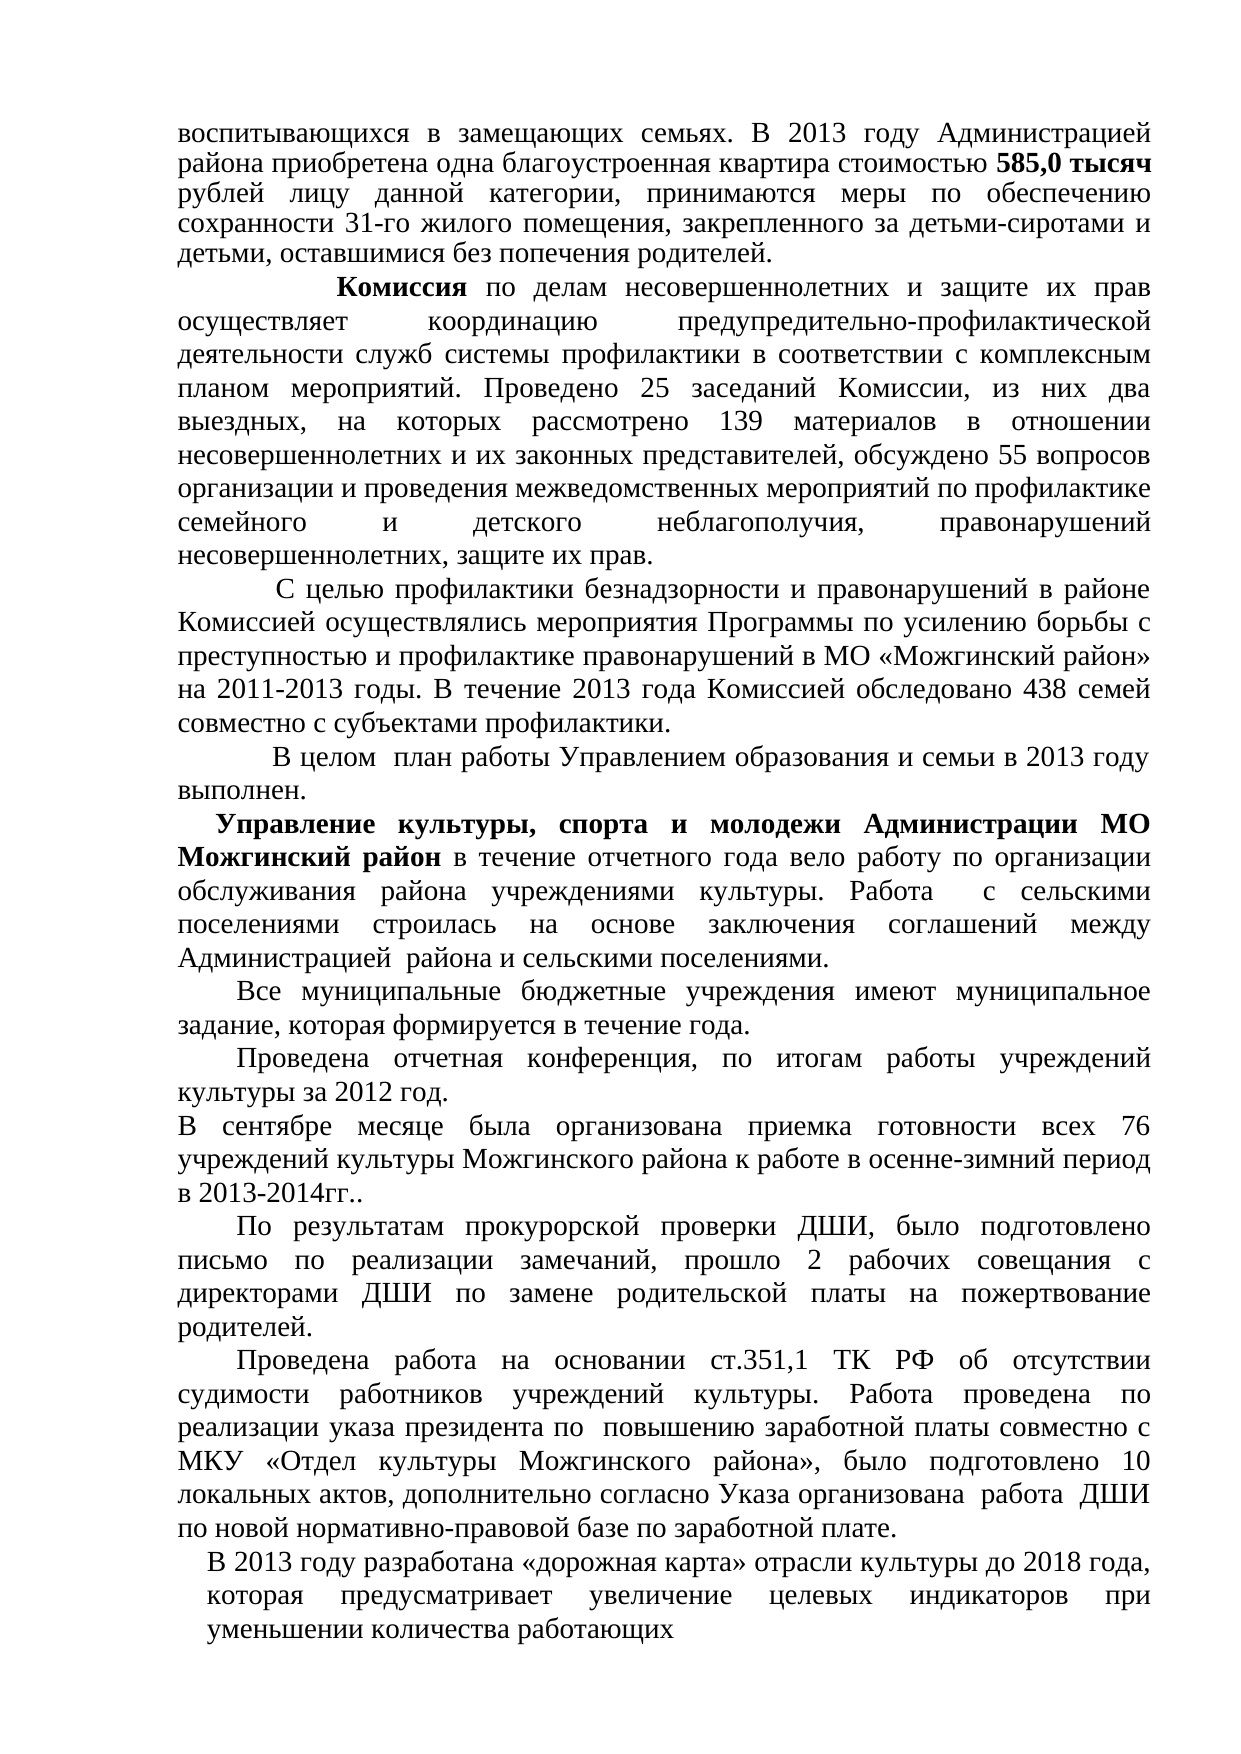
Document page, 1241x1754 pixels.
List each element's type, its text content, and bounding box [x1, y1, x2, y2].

text В сентябре месяце была организована приемка готовности всех 76 учреждений культуры Можгинского района к работе в осенне-зимний период в 2013-2014гг.. [177, 1108, 1152, 1208]
text В 2013 году разработана «дорожная карта» отрасли культуры до 2018 года, которая предусматривает увеличение целевых индикаторов при уменьшении количества работающих [207, 1544, 1152, 1644]
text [177, 118, 1152, 269]
text С целью профилактики безнадзорности и правонарушений в районе Комиссией осуществлялись мероприятия Программы по усилению борьбы с преступностью и профилактике правонарушений в МО «Можгинский район» на 2011-2013 годы. В течение 2013 года Комиссией обследовано 438 семей совместно с субъектами профилактики. [177, 571, 1152, 739]
text Управление культуры, спорта и молодежи Администрации МО Можгинский район в течение отчетного года вело работу по организации обслуживания района учреждениями культуры. Работа с сельскими поселениями строилась на основе заключения соглашений между Администрацией района и сельскими поселениями. [177, 806, 1152, 973]
text Проведена работа на основании ст.351,1 ТК РФ об отсутствии судимости работников учреждений культуры. Работа проведена по реализации указа президента по повышению заработной платы совместно с МКУ «Отдел культуры Можгинского района», было подготовлено 10 локальных актов, дополнительно согласно Указа организована работа ДШИ по новой нормативно-правовой базе по заработной плате. [177, 1342, 1152, 1544]
text Все муниципальные бюджетные учреждения имеют муниципальное задание, которая формируется в течение года. [177, 973, 1152, 1041]
text По результатам прокурорской проверки ДШИ, было подготовлено письмо по реализации замечаний, прошло 2 рабочих совещания с директорами ДШИ по замене родительской платы на пожертвование родителей. [177, 1208, 1152, 1342]
text Проведена отчетная конференция, по итогам работы учреждений культуры за 2012 год. [177, 1041, 1152, 1108]
text Комиссия по делам несовершеннолетних и защите их прав осуществляет координацию предупредительно-профилактической деятельности служб системы профилактики в соответствии с комплексным планом мероприятий. Проведено 25 заседаний Комиссии, из них два выездных, на которых рассмотрено 139 материалов в отношении несовершеннолетних и их законных представителей, обсуждено 55 вопросов организации и проведения межведомственных мероприятий по профилактике семейного и детского неблагополучия, правонарушений несовершеннолетних, защите их прав. [177, 269, 1152, 571]
text В целом план работы Управлением образования и семьи в 2013 году выполнен. [177, 739, 1152, 806]
